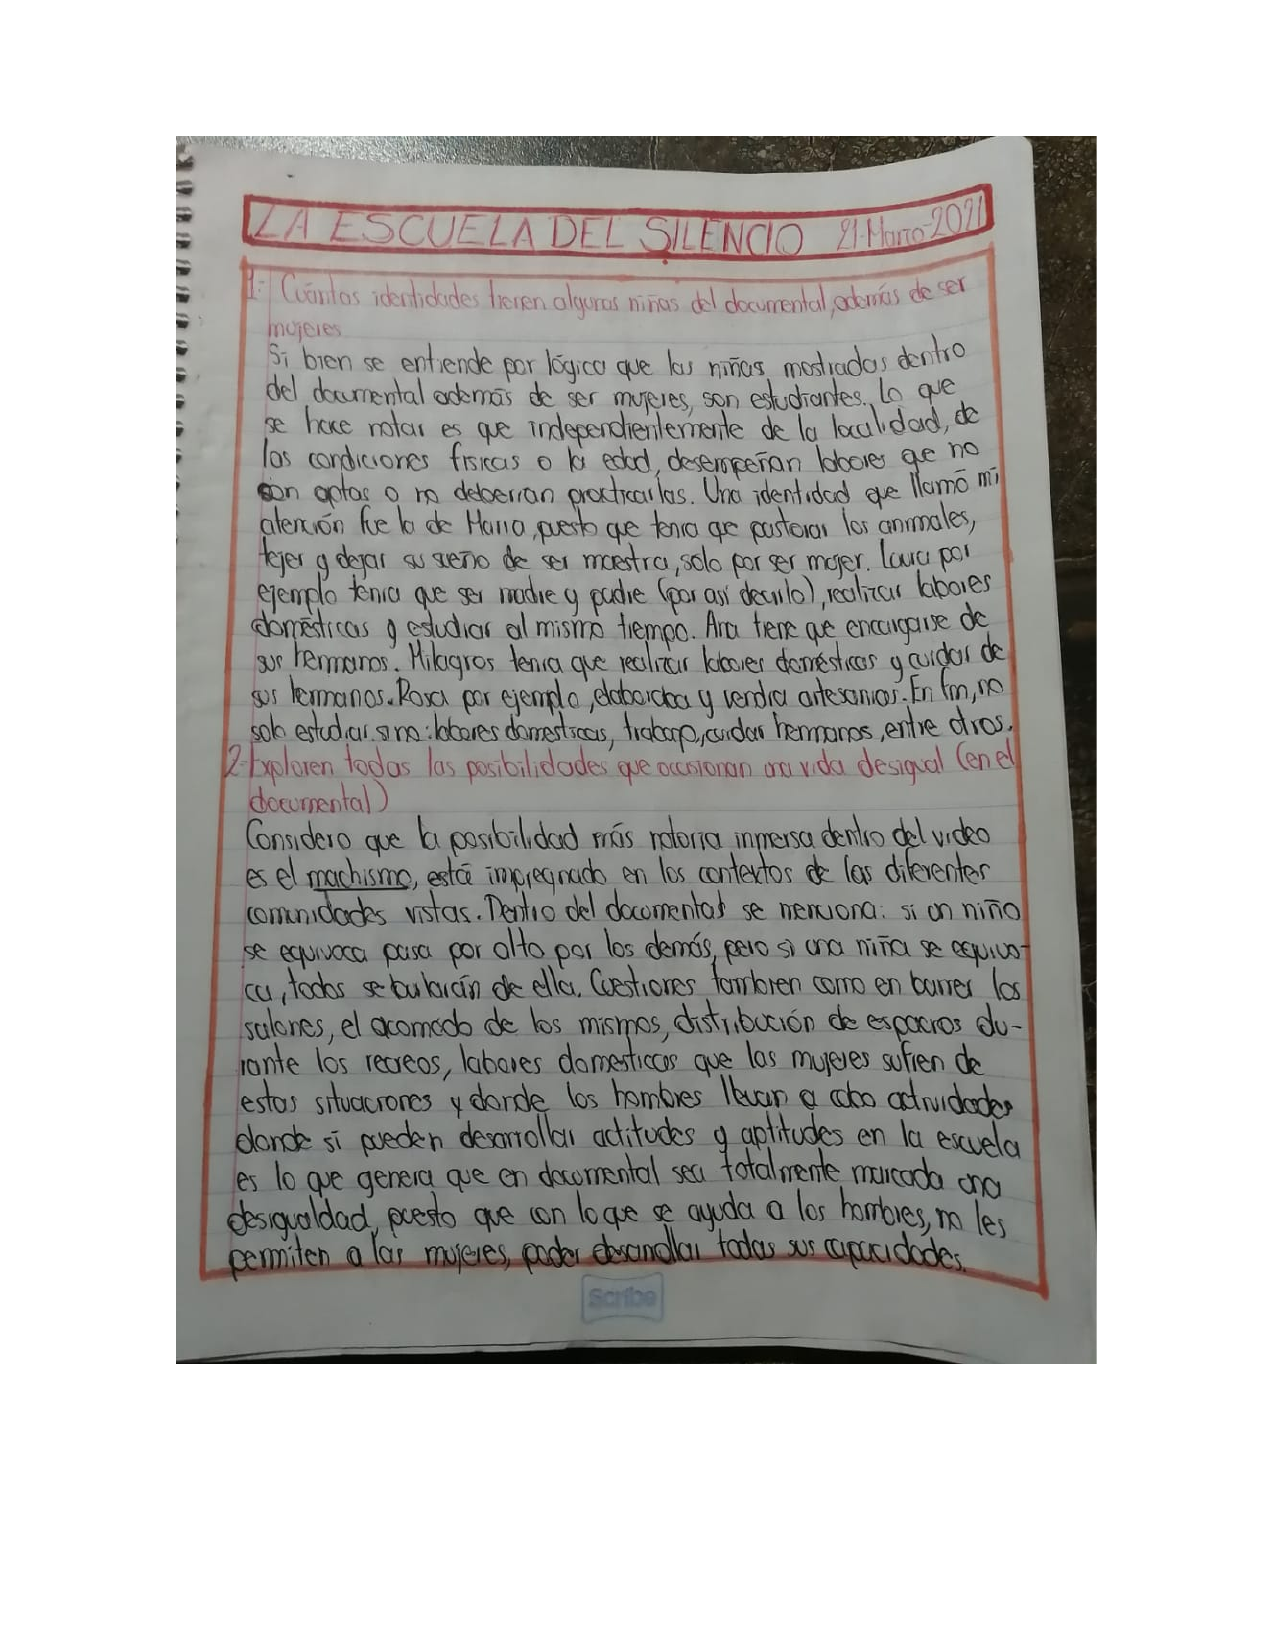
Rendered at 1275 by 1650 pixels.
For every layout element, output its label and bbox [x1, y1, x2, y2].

picture [176, 136, 1097, 1364]
